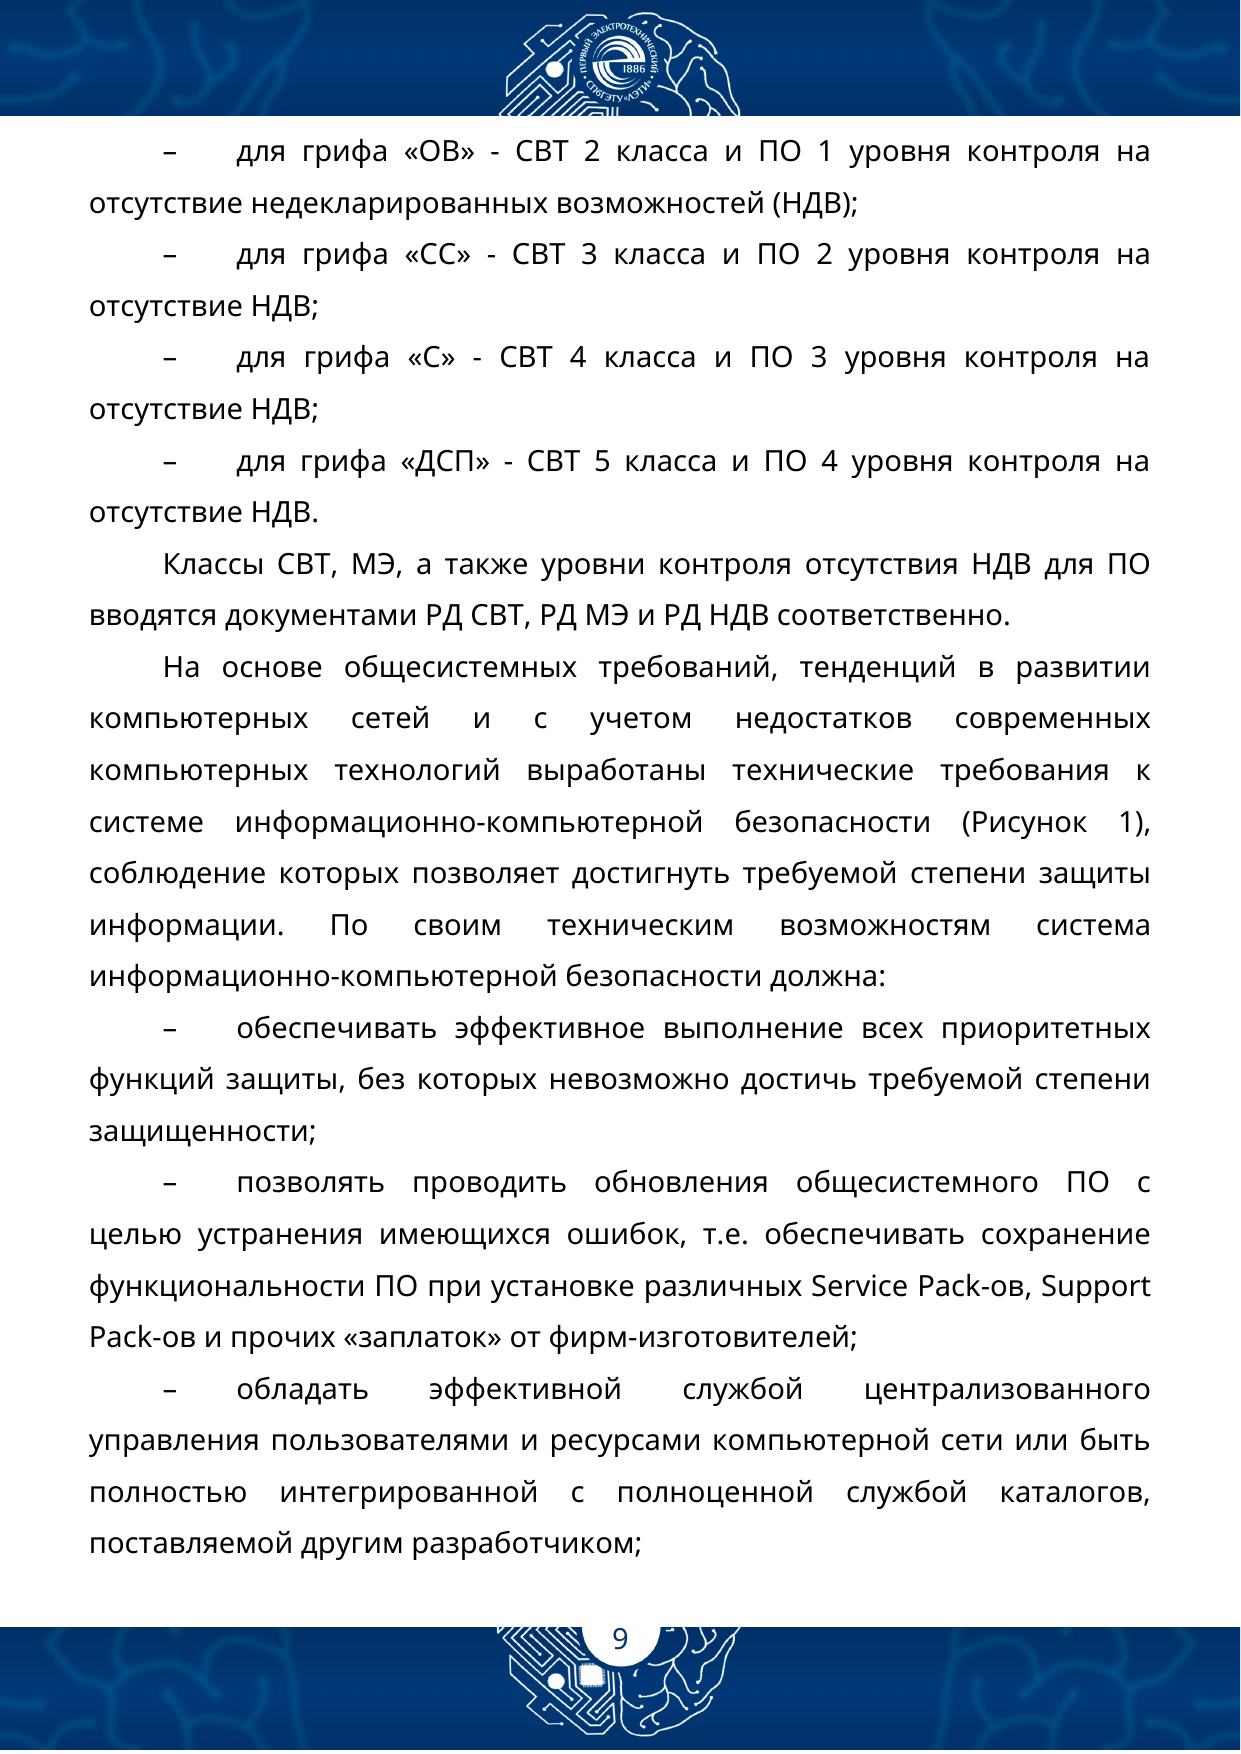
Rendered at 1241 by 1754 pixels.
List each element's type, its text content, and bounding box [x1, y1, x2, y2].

text – для грифа «С» - СВТ 4 класса и ПО 3 уровня контроля на отсутствие НДВ; [89, 337, 1152, 428]
picture [0, 0, 1241, 116]
picture [0, 1627, 1241, 1750]
text – позволять проводить обновления общесистемного ПО с целью устранения имеющихся ошибок, т.е. обеспечивать сохранение функциональности ПО при установке различных Service Pack-ов, Support Pack-ов и прочих «заплаток» от фирм-изготовителей; [89, 1162, 1152, 1356]
text – для грифа «СС» - СВТ 3 класса и ПО 2 уровня контроля на отсутствие НДВ; [89, 234, 1152, 325]
text – для грифа «ОВ» - СВТ 2 класса и ПО 1 уровня контроля на отсутствие недекларированных возможностей (НДВ); [89, 131, 1152, 222]
text – обеспечивать эффективное выполнение всех приоритетных функций защиты, без которых невозможно достичь требуемой степени защищенности; [89, 1007, 1152, 1150]
text – для грифа «ДСП» - СВТ 5 класса и ПО 4 уровня контроля на отсутствие НДВ. [89, 440, 1152, 531]
text – обладать эффективной службой централизованного управления пользователями и ресурсами компьютерной сети или быть полностью интегрированной с полноценной службой каталогов, поставляемой другим разработчиком; [89, 1368, 1152, 1562]
text На основе общесистемных требований, тенденций в развитии компьютерных сетей и с учетом недостатков современных компьютерных технологий выработаны технические требования к системе информационно-компьютерной безопасности (Рисунок 1), соблюдение которых позволяет достигнуть требуемой степени защиты информации. По своим техническим возможностям система информационно-компьютерной безопасности должна: [89, 646, 1152, 995]
text Классы СВТ, МЭ, а также уровни контроля отсутствия НДВ для ПО вводятся документами РД СВТ, РД МЭ и РД НДВ соответственно. [89, 543, 1152, 634]
